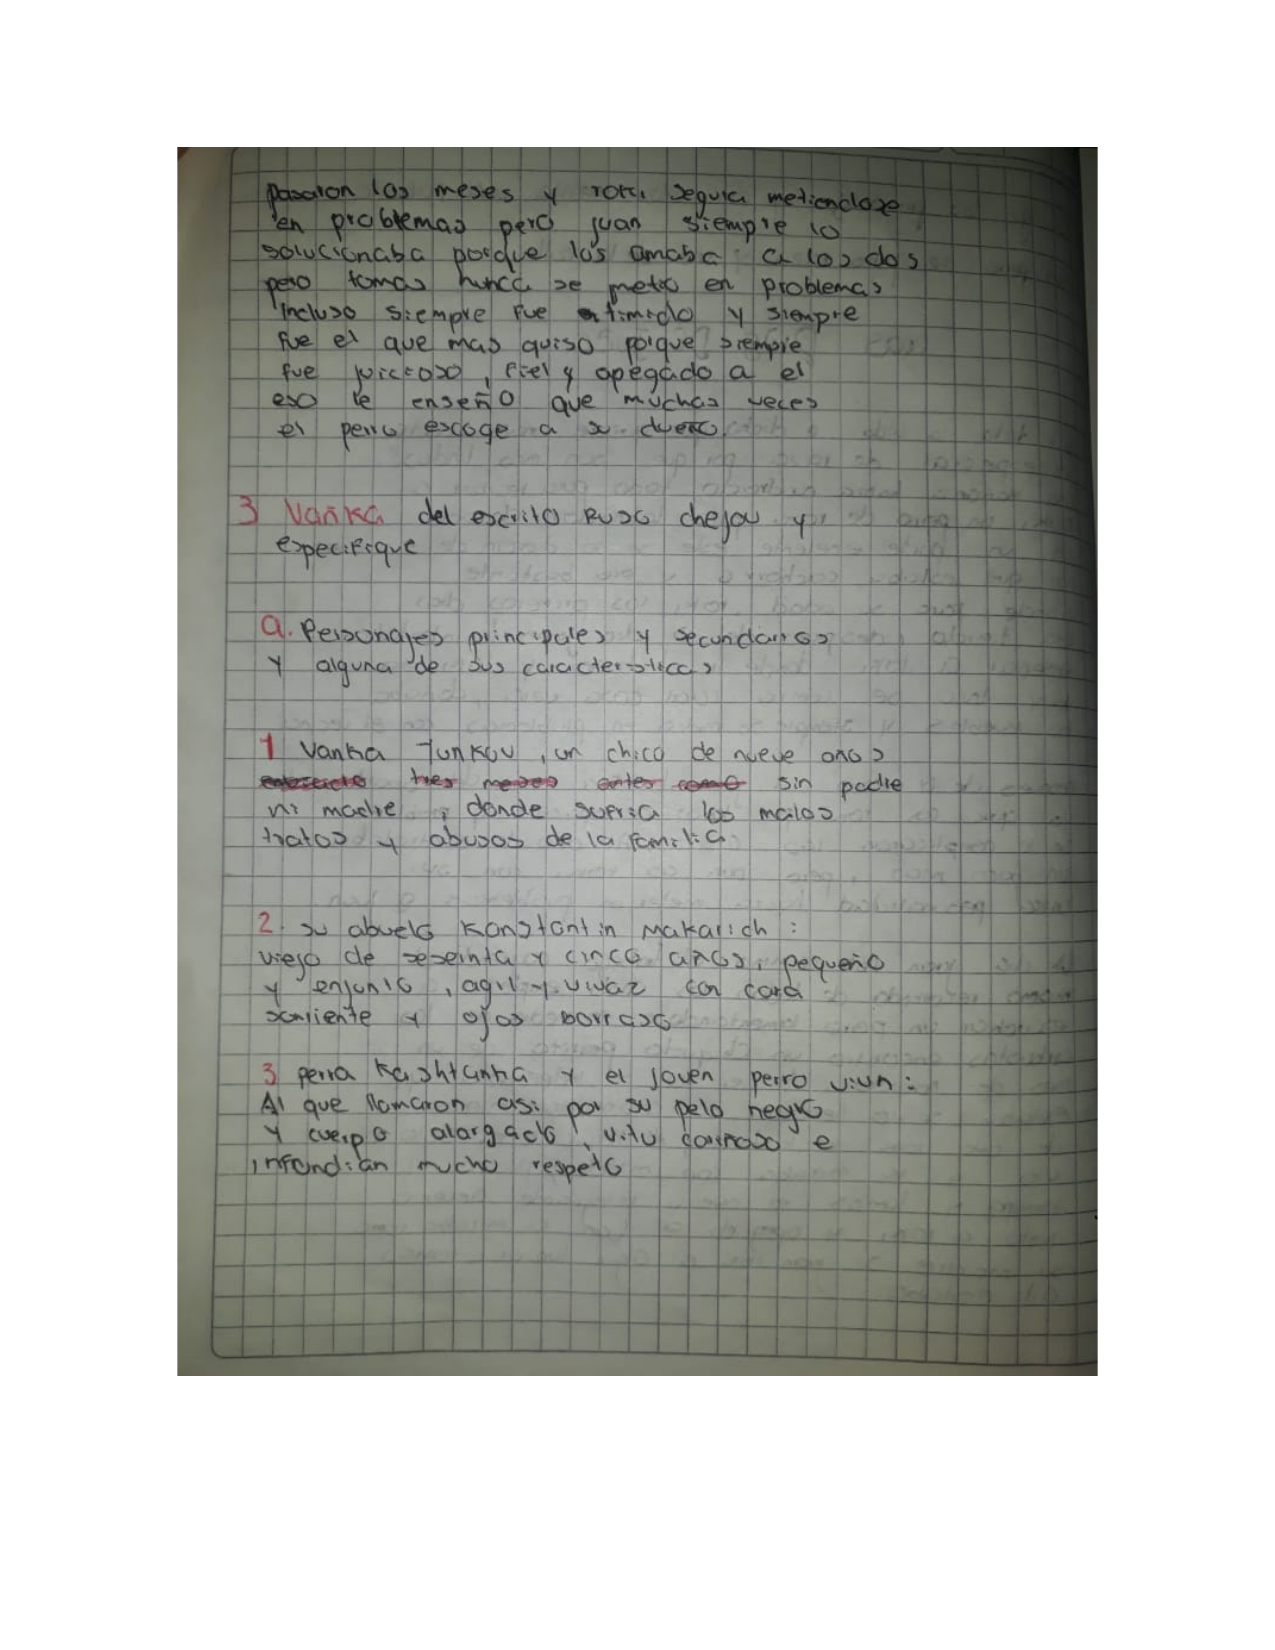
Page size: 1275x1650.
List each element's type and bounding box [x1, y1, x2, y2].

picture [177, 147, 1098, 1376]
